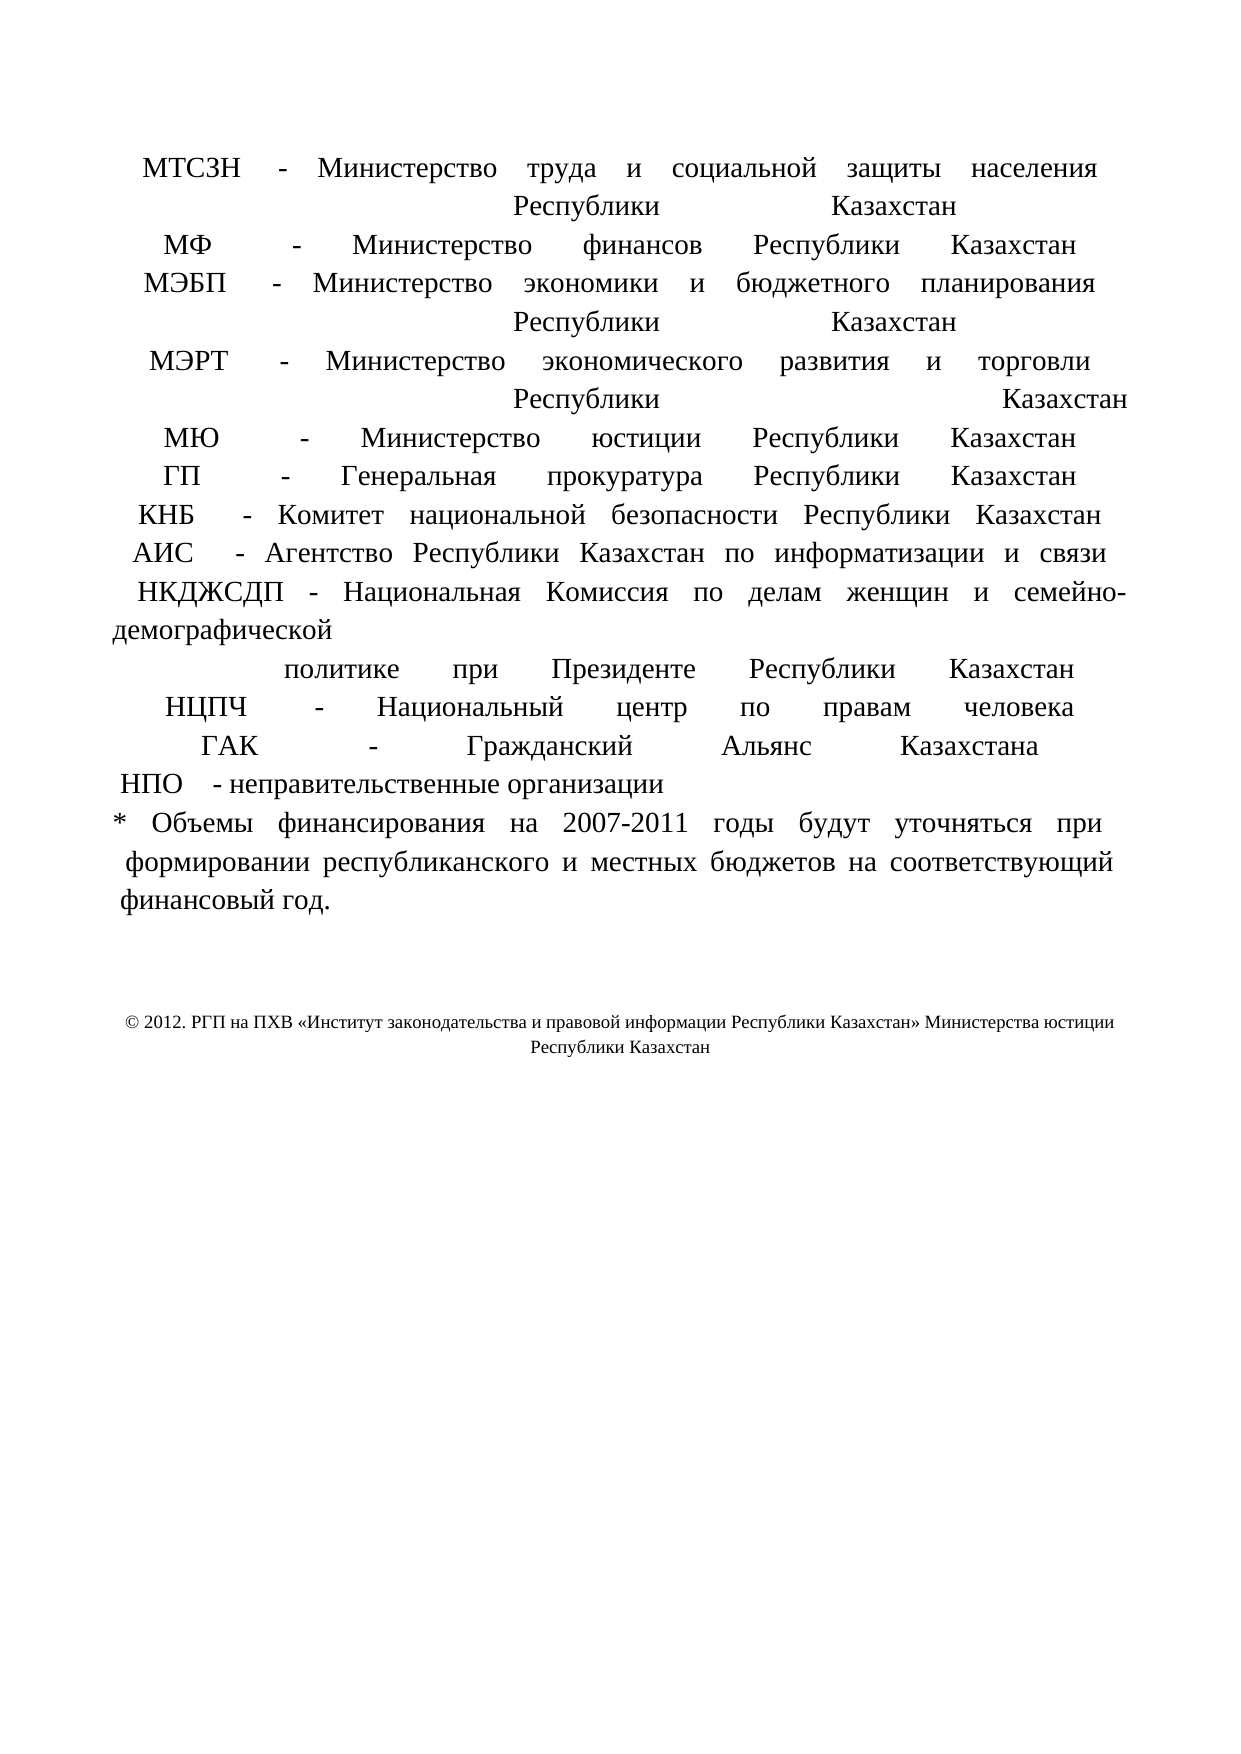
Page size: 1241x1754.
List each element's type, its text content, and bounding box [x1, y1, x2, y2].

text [112, 150, 1128, 800]
text * Объемы финансирования на 2007-2011 годы будут уточняться при формировании республиканского и местных бюджетов на соответствующий финансовый год. [112, 805, 1128, 916]
text © 2012. РГП на ПХВ «Институт законодательства и правовой информации Республики Казахстан» Министерства юстиции Республики Казахстан [112, 1011, 1128, 1058]
